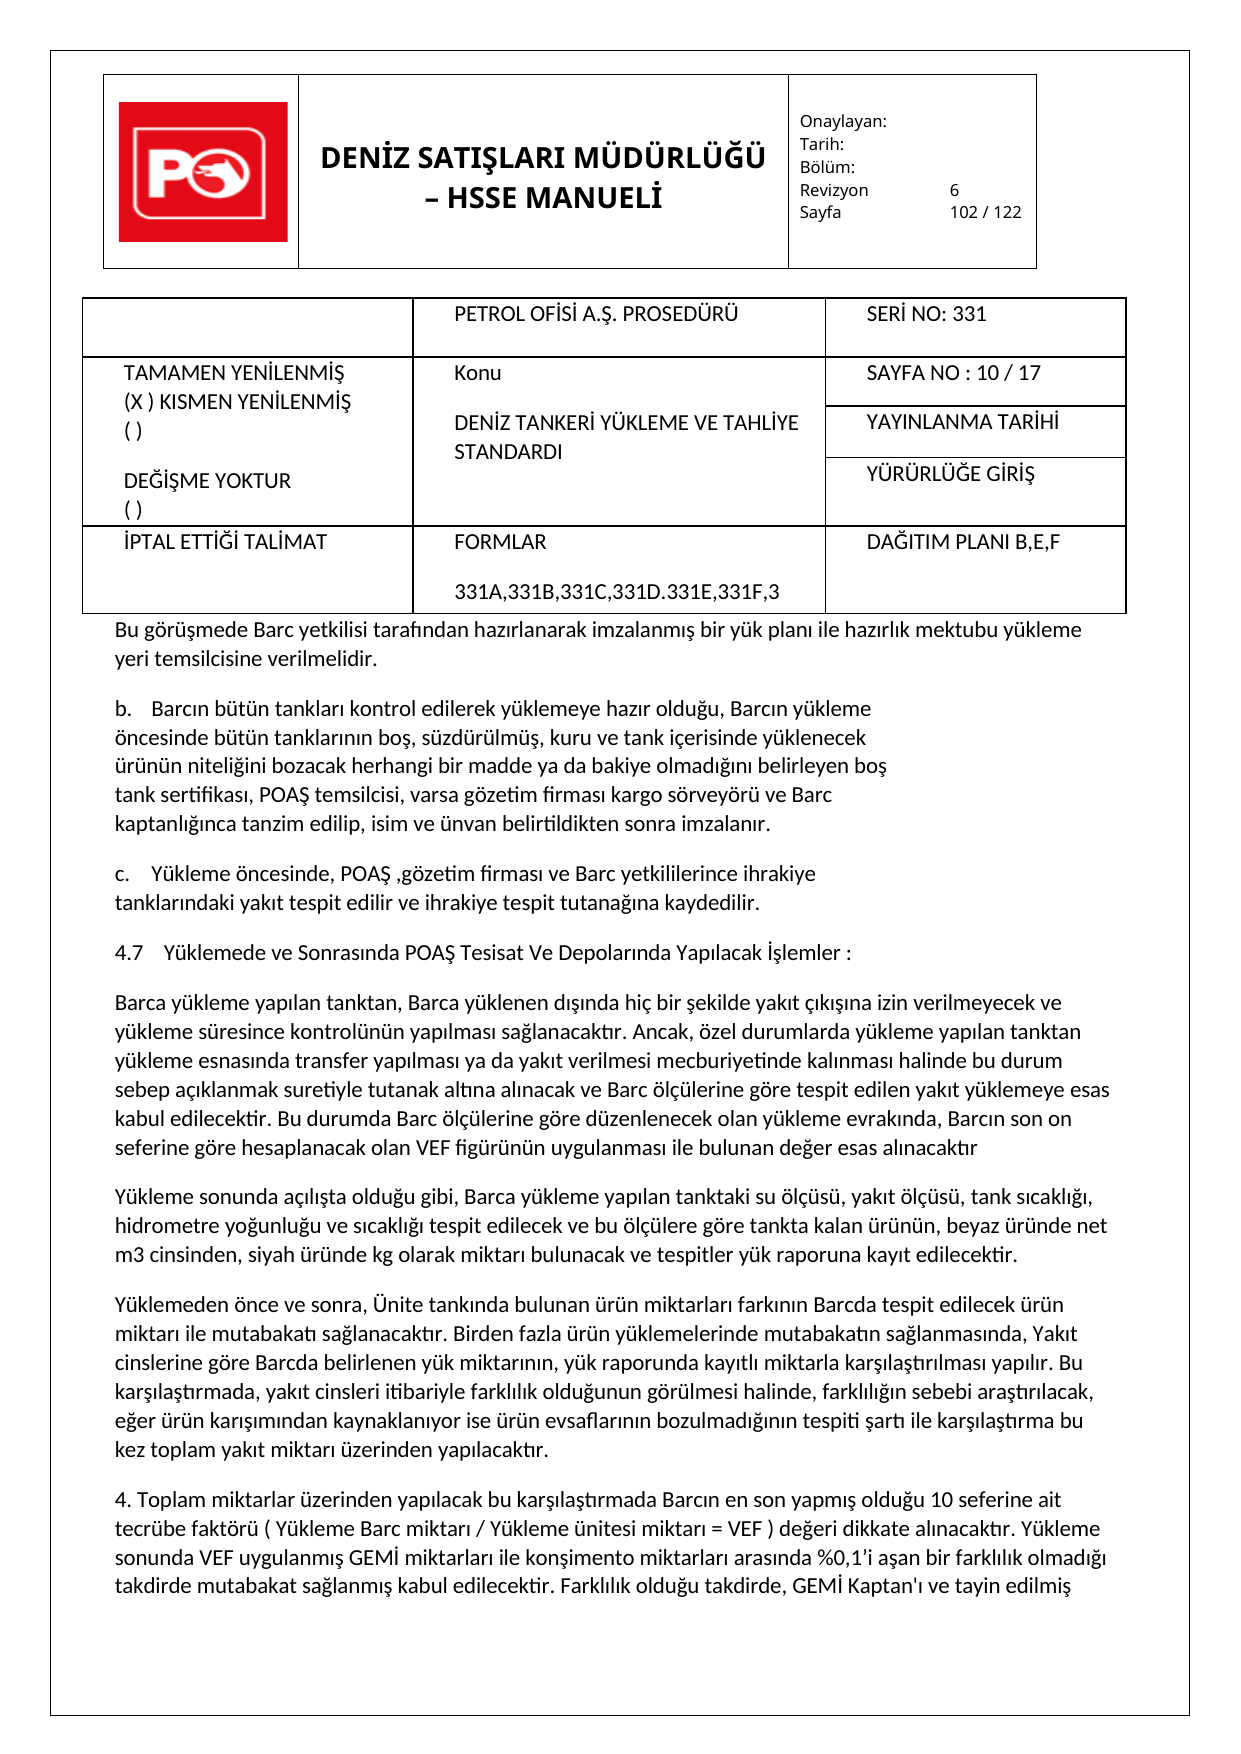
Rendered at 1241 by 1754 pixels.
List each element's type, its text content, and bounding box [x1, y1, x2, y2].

text Yüklemeden önce ve sonra, Ünite tankında bulunan ürün miktarları farkının Barcda tespit edilecek ürün miktarı ile mutabakatı sağlanacaktır. Birden fazla ürün yüklemelerinde mutabakatın sağlanmasında, Yakıt cinslerine göre Barcda belirlenen yük miktarının, yük raporunda kayıtlı miktarla karşılaştırılması yapılır. Bu karşılaştırmada, yakıt cinsleri itibariyle farklılık olduğunun görülmesi halinde, farklılığın sebebi araştırılacak, eğer ürün karışımından kaynaklanıyor ise ürün evsaflarının bozulmadığının tespiti şartı ile karşılaştırma bu kez toplam yakıt miktarı üzerinden yapılacaktır. [114, 1289, 1112, 1463]
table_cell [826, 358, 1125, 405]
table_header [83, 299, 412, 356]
text Bu görüşmede Barc yetkilisi tarafından hazırlanarak imzalanmış bir yük planı ile hazırlık mektubu yükleme yeri temsilcisine verilmelidir. [114, 614, 1112, 672]
text c. Yükleme öncesinde, POAŞ ,gözetim firması ve Barc yetkililerince ihrakiye tanklarındaki yakıt tespit edilir ve ihrakiye tespit tutanağına kaydedilir. [114, 858, 1112, 916]
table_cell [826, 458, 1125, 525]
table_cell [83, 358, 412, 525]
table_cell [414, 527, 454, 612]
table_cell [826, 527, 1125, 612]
picture [118, 102, 288, 242]
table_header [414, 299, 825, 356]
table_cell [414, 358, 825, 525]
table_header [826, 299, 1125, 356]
text 4.7 Yüklemede ve Sonrasında POAŞ Tesisat Ve Depolarında Yapılacak İşlemler : [114, 937, 1112, 966]
text b. Barcın bütün tankları kontrol edilerek yüklemeye hazır olduğu, Barcın yükleme öncesinde bütün tanklarının boş, süzdürülmüş, kuru ve tank içerisinde yüklenecek ürünün niteliğini bozacak herhangi bir madde ya da bakiye olmadığını belirleyen boş tank sertifikası, POAŞ temsilcisi, varsa gözetim firması kargo sörveyörü ve Barc kaptanlığınca tanzim edilip, isim ve ünvan belirtildikten sonra imzalanır. [114, 693, 1112, 838]
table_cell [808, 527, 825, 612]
text Barca yükleme yapılan tanktan, Barca yüklenen dışında hiç bir şekilde yakıt çıkışına izin verilmeyecek ve yükleme süresince kontrolünün yapılması sağlanacaktır. Ancak, özel durumlarda yükleme yapılan tanktan yükleme esnasında transfer yapılması ya da yakıt verilmesi mecburiyetinde kalınması halinde bu durum sebep açıklanmak suretiyle tutanak altına alınacak ve Barc ölçülerine göre tespit edilen yakıt yüklemeye esas kabul edilecektir. Bu durumda Barc ölçülerine göre düzenlenecek olan yükleme evrakında, Barcın son on seferine göre hesaplanacak olan VEF figürünün uygulanması ile bulunan değer esas alınacaktır [114, 987, 1112, 1161]
text Yükleme sonunda açılışta olduğu gibi, Barca yükleme yapılan tanktaki su ölçüsü, yakıt ölçüsü, tank sıcaklığı, hidrometre yoğunluğu ve sıcaklığı tespit edilecek ve bu ölçülere göre tankta kalan ürünün, beyaz üründe net m3 cinsinden, siyah üründe kg olarak miktarı bulunacak ve tespitler yük raporuna kayıt edilecektir. [114, 1182, 1112, 1268]
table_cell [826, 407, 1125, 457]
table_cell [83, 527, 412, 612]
text 4. Toplam miktarlar üzerinden yapılacak bu karşılaştırmada Barcın en son yapmış olduğu 10 seferine ait tecrübe faktörü ( Yükleme Barc miktarı / Yükleme ünitesi miktarı = VEF ) değeri dikkate alınacaktır. Yükleme sonunda VEF uygulanmış GEMİ miktarları ile konşimento miktarları arasında %0,1’i aşan bir farklılık olmadığı takdirde mutabakat sağlanmış kabul edilecektir. Farklılık olduğu takdirde, GEMİ Kaptan'ı ve tayin edilmiş [114, 1484, 1112, 1600]
